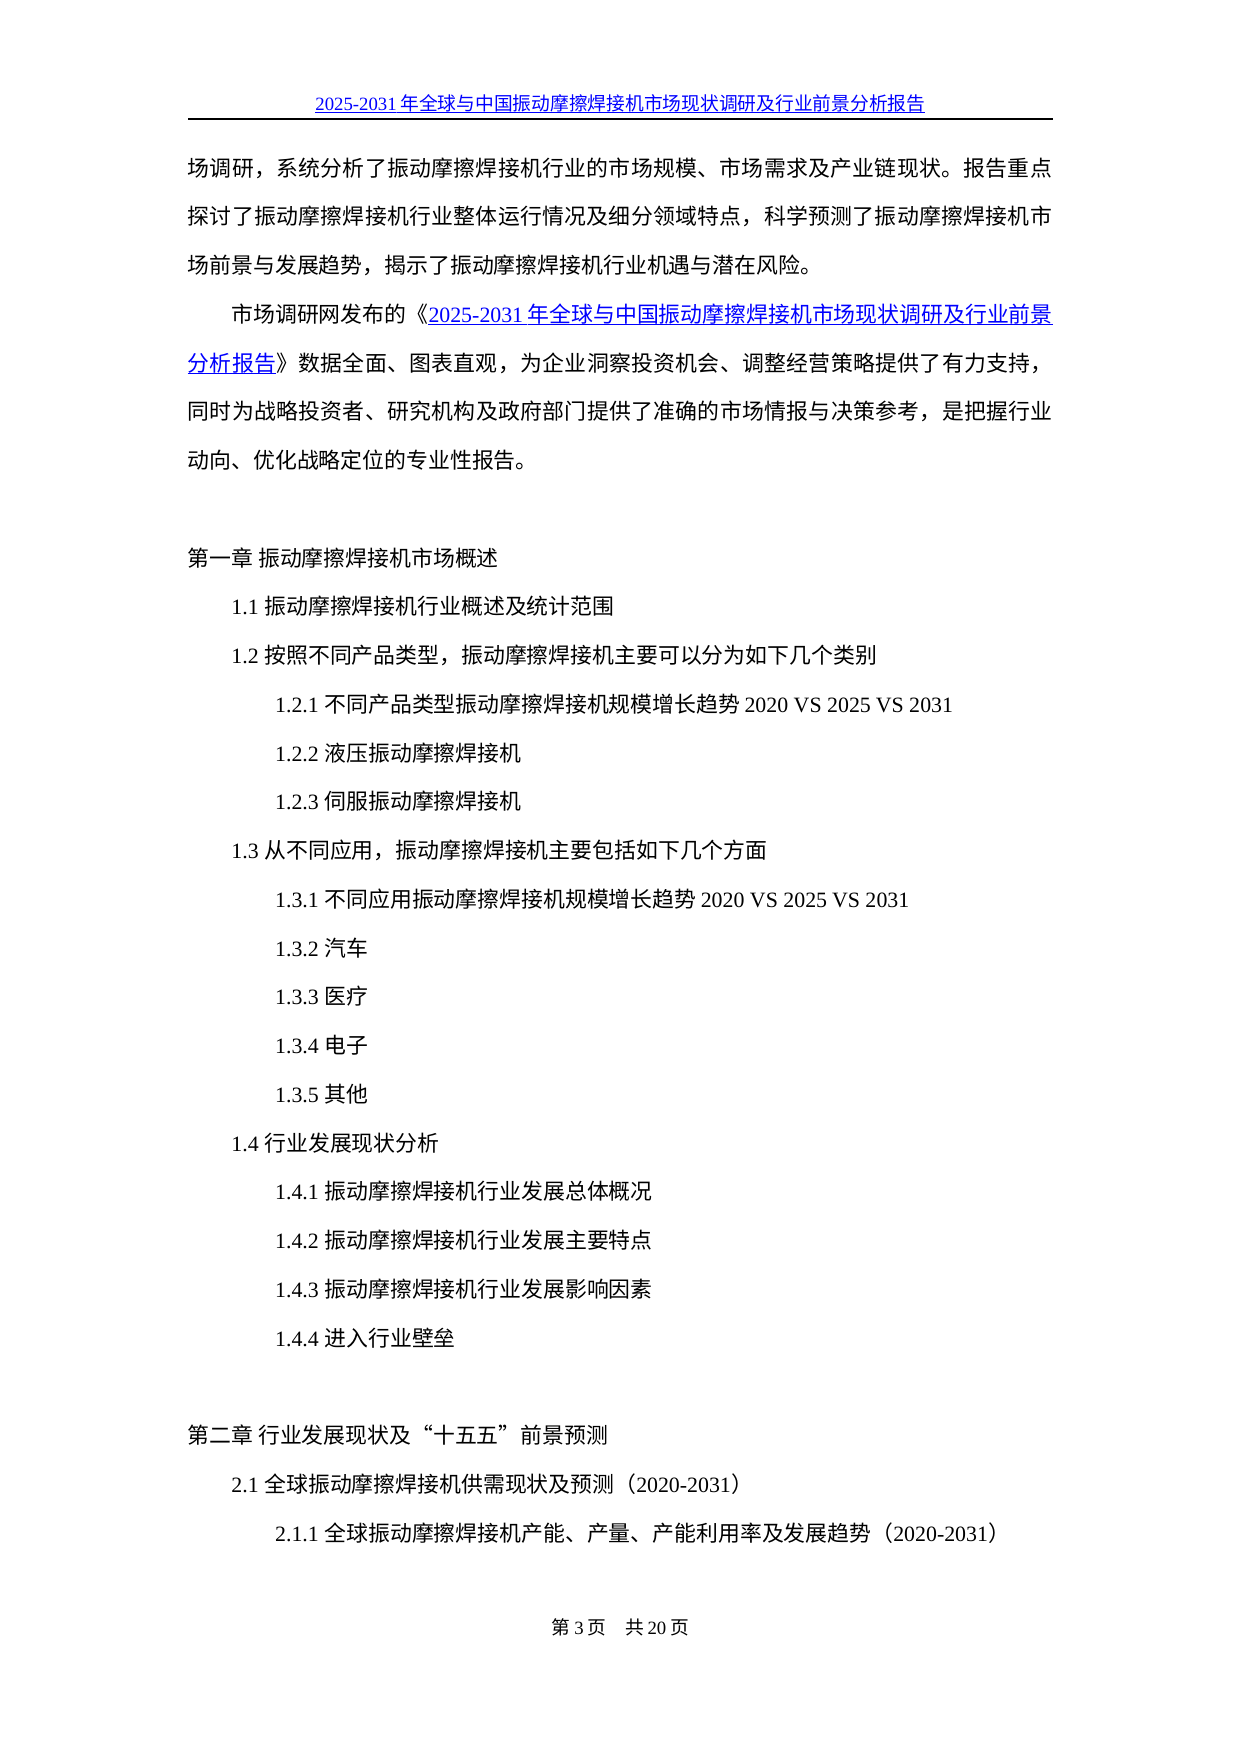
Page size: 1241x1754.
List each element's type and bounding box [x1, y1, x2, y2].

text [187, 150, 1053, 1548]
